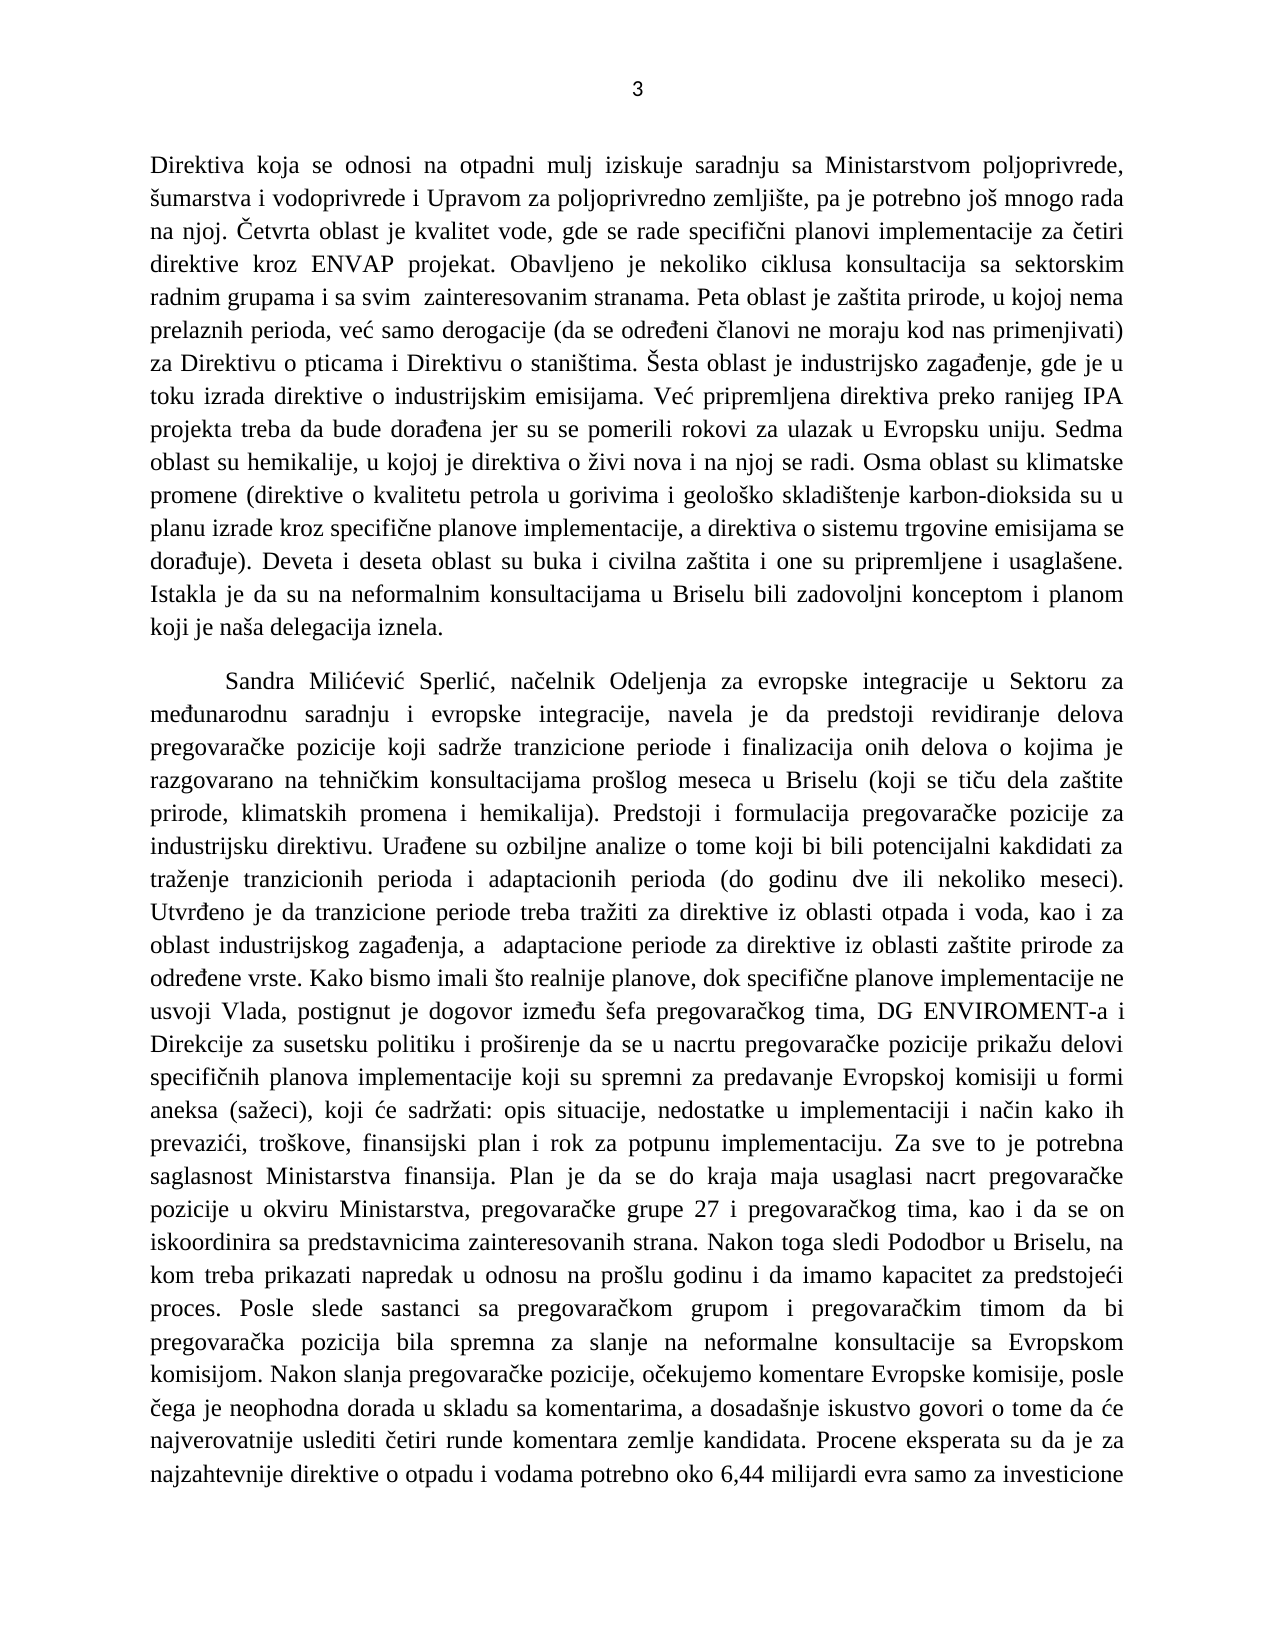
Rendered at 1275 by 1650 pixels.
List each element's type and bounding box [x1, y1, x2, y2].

text [150, 666, 1125, 1487]
text [150, 150, 1125, 641]
